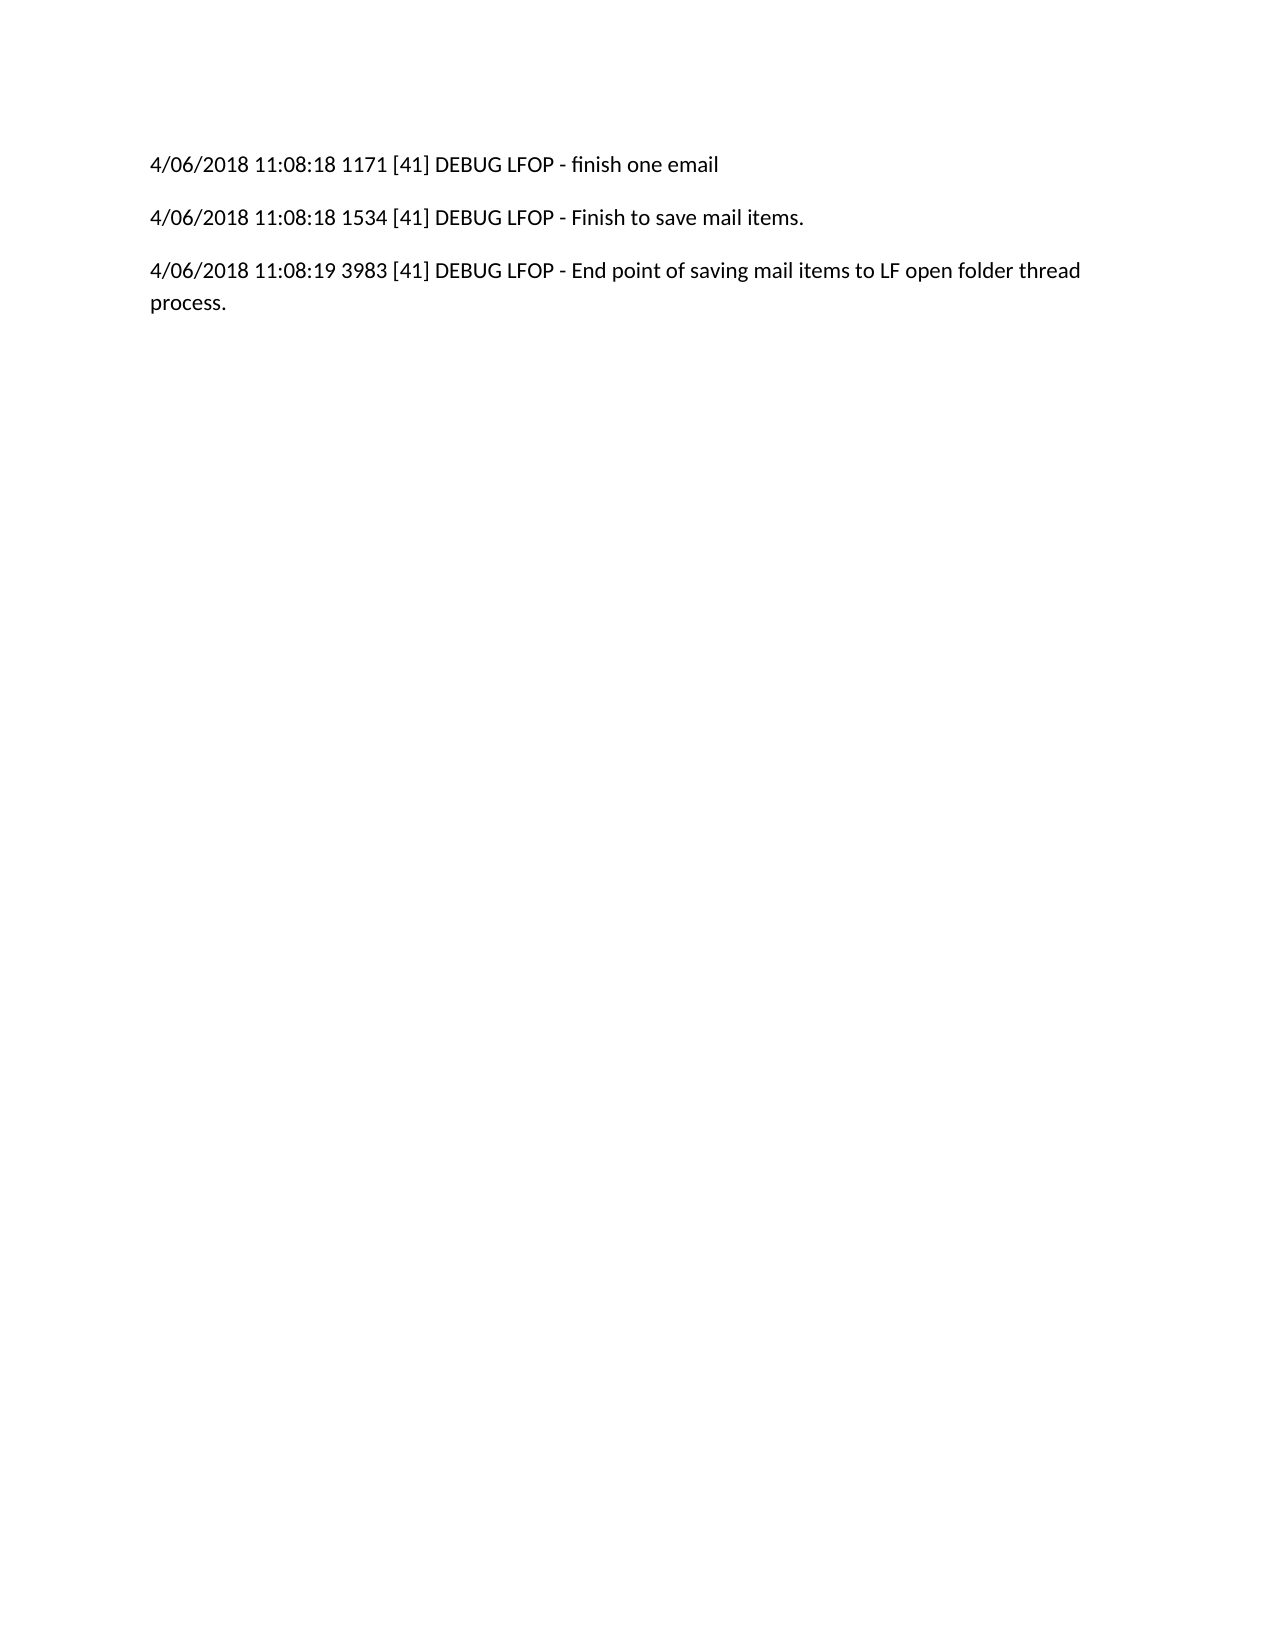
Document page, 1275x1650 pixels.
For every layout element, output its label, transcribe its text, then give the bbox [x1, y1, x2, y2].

text 4/06/2018 11:08:18 1171 [41] DEBUG LFOP - finish one email [150, 150, 1125, 178]
text 4/06/2018 11:08:19 3983 [41] DEBUG LFOP - End point of saving mail items to LF open folder thread process. [150, 256, 1125, 316]
text 4/06/2018 11:08:18 1534 [41] DEBUG LFOP - Finish to save mail items. [150, 203, 1125, 231]
